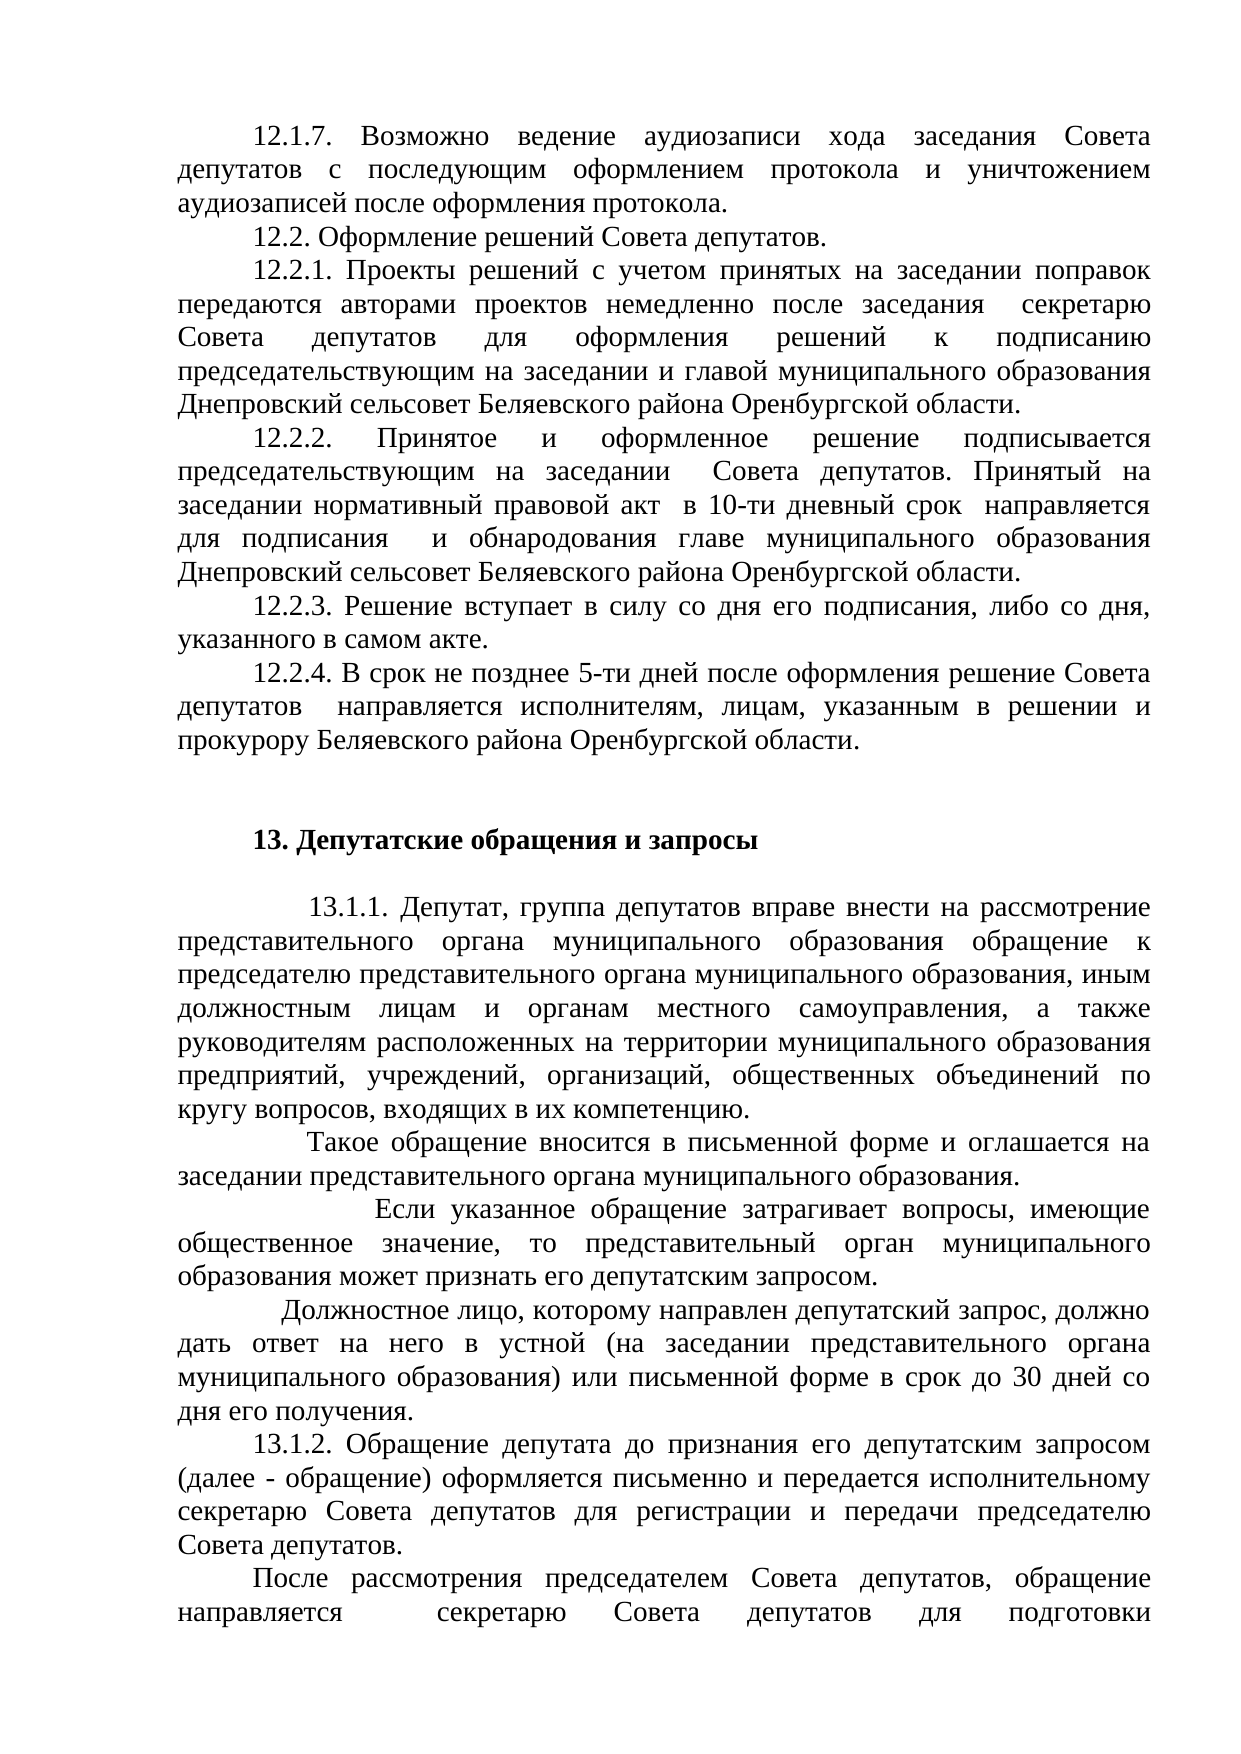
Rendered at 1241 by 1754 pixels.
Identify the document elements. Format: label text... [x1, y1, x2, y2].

text Такое обращение вносится в письменной форме и оглашается на заседании представительного органа муниципального образования. [177, 1124, 1152, 1191]
text 13.1.1. Депутат, группа депутатов вправе внести на рассмотрение представительного органа муниципального образования обращение к председателю представительного органа муниципального образования, иным должностным лицам и органам местного самоуправления, а также руководителям расположенных на территории муниципального образования предприятий, учреждений, организаций, общественных объединений по кругу вопросов, входящих в их компетенцию. [177, 889, 1152, 1124]
text 13.1.2. Обращение депутата до признания его депутатским запросом (далее - обращение) оформляется письменно и передается исполнительному секретарю Совета депутатов для регистрации и передачи председателю Совета депутатов. [177, 1426, 1152, 1560]
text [177, 1560, 1152, 1627]
text Должностное лицо, которому направлен депутатский запрос, должно дать ответ на него в устной (на заседании представительного органа муниципального образования) или письменной форме в срок до 30 дней со дня его получения. [177, 1292, 1152, 1426]
text 12.2.2. Принятое и оформленное решение подписывается председательствующим на заседании Совета депутатов. Принятый на заседании нормативный правовой акт в 10-ти дневный срок направляется для подписания и обнародования главе муниципального образования Днепровский сельсовет Беляевского района Оренбургской области. [177, 420, 1152, 588]
text 12.2.1. Проекты решений с учетом принятых на заседании поправок передаются авторами проектов немедленно после заседания секретарю Совета депутатов для оформления решений к подписанию председательствующим на заседании и главой муниципального образования Днепровский сельсовет Беляевского района Оренбургской области. [177, 252, 1152, 420]
subtitle 13. Депутатские обращения и запросы [177, 822, 1152, 856]
text 12.2.3. Решение вступает в силу со дня его подписания, либо со дня, указанного в самом акте. [177, 588, 1152, 655]
text 12.2. Оформление решений Совета депутатов. [177, 219, 1152, 252]
text Если указанное обращение затрагивает вопросы, имеющие общественное значение, то представительный орган муниципального образования может признать его депутатским запросом. [177, 1191, 1152, 1292]
text 12.1.7. Возможно ведение аудиозаписи хода заседания Совета депутатов с последующим оформлением протокола и уничтожением аудиозаписей после оформления протокола. [177, 118, 1152, 219]
text 12.2.4. В срок не позднее 5-ти дней после оформления решение Совета депутатов направляется исполнителям, лицам, указанным в решении и прокурору Беляевского района Оренбургской области. [177, 655, 1152, 755]
